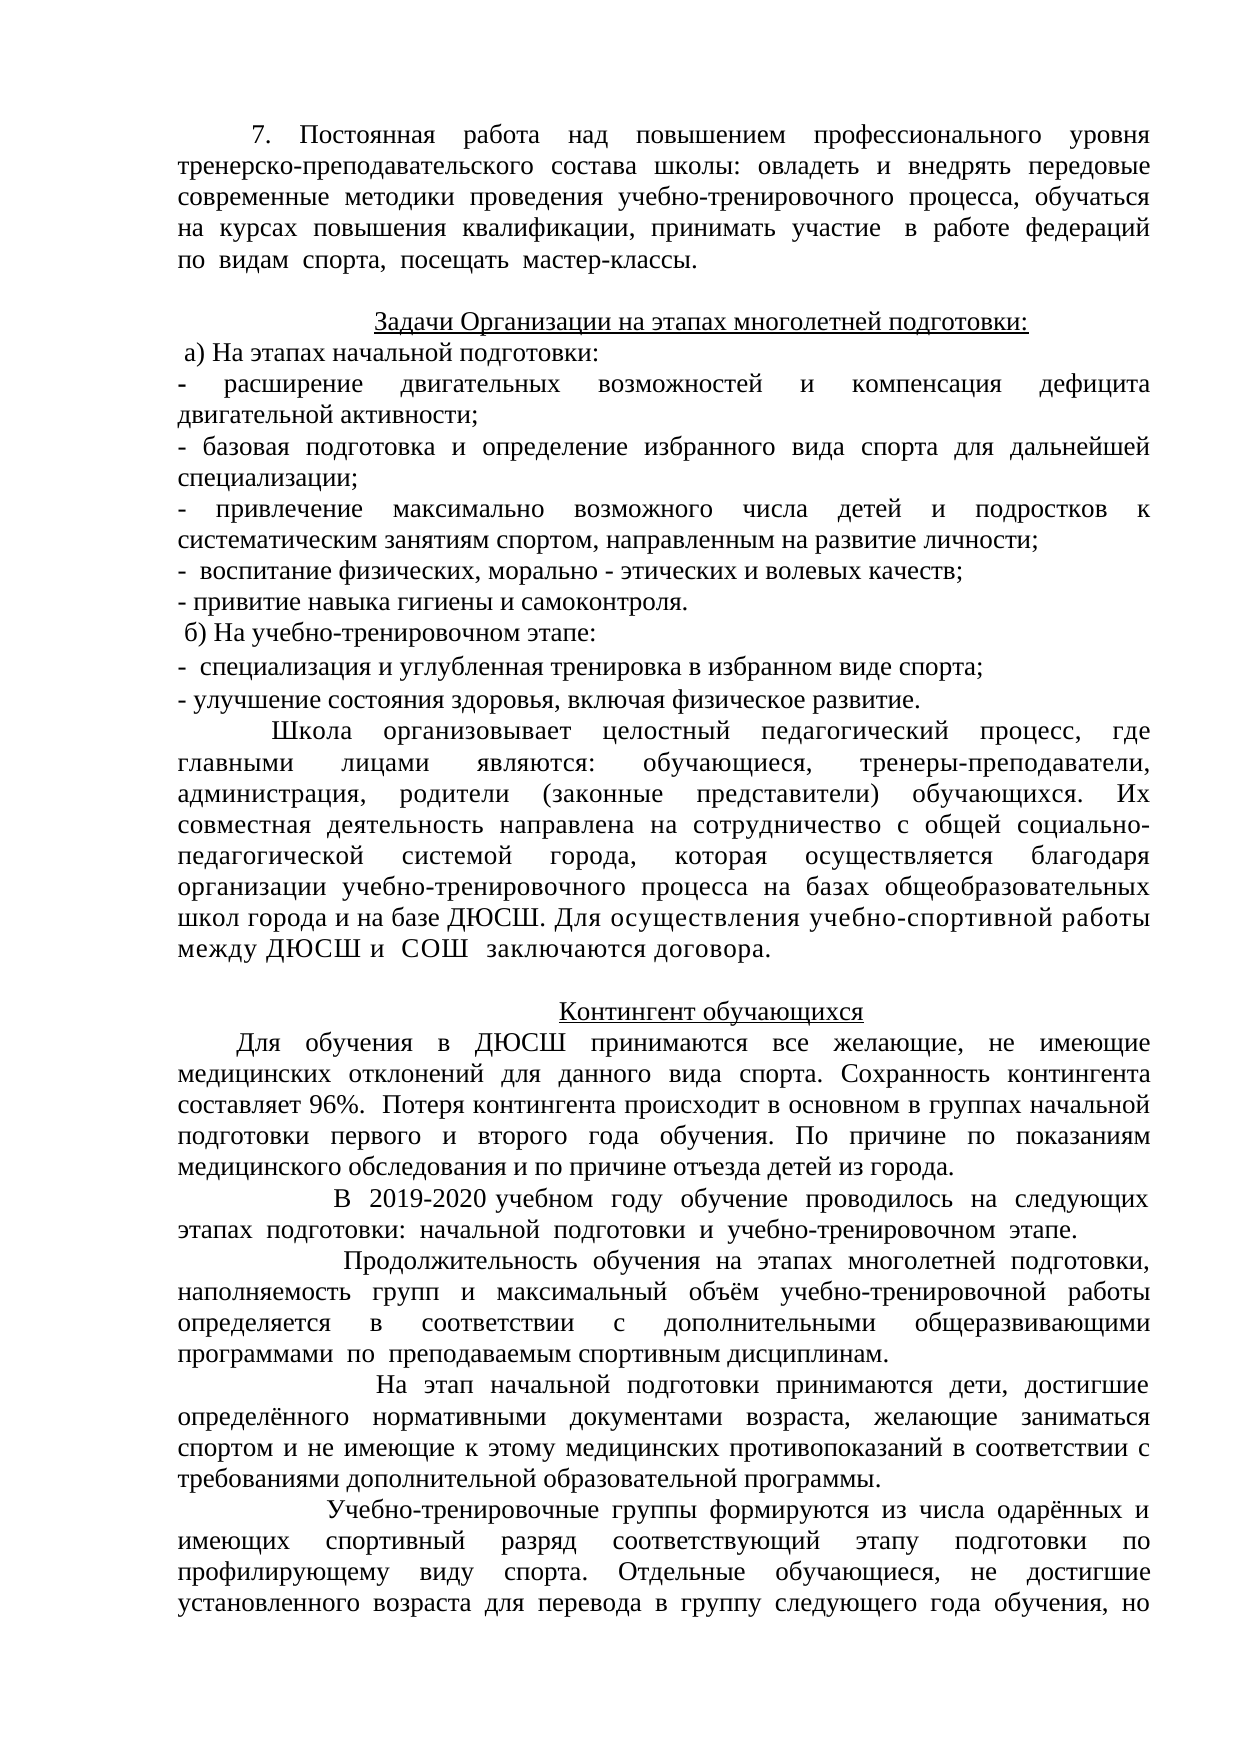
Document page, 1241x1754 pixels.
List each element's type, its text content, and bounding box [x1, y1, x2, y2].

text - специализация и углубленная тренировка в избранном виде спорта; [177, 650, 1152, 681]
text В 2019-2020 учебном году обучение проводилось на следующих этапах подготовки: начальной подготовки и учебно-тренировочном этапе. [177, 1182, 1152, 1244]
text - воспитание физических, морально - этических и волевых качеств; [177, 554, 1152, 585]
text На этап начальной подготовки принимаются дети, достигшие определённого нормативными документами возраста, желающие заниматься спортом и не имеющие к этому медицинских противопоказаний в соответствии с требованиями дополнительной образовательной программы. [177, 1368, 1152, 1493]
text Задачи Организации на этапах многолетней подготовки: [251, 305, 1152, 336]
text - расширение двигательных возможностей и компенсация дефицита двигательной активности; [177, 367, 1152, 429]
text - базовая подготовка и определение избранного вида спорта для дальнейшей специализации; [177, 429, 1152, 492]
text Школа организовывает целостный педагогический процесс, где главными лицами являются: обучающиеся, тренеры-преподаватели, администрация, родители (законные представители) обучающихся. Их совместная деятельность направлена на сотрудничество с общей социально-педагогической системой города, которая осуществляется благодаря организации учебно-тренировочного процесса на базах общеобразовательных школ города и на базе ДЮСШ. Для осуществления учебно-спортивной работы между ДЮСШ и СОШ заключаются договора. [177, 714, 1152, 964]
text - привлечение максимально возможного числа детей и подростков к систематическим занятиям спортом, направленным на развитие личности; [177, 492, 1152, 554]
text а) На этапах начальной подготовки: [177, 336, 1152, 367]
text Контингент обучающихся [177, 995, 1152, 1026]
text Продолжительность обучения на этапах многолетней подготовки, наполняемость групп и максимальный объём учебно-тренировочной работы определяется в соответствии с дополнительными общеразвивающими программами по преподаваемым спортивным дисциплинам. [177, 1244, 1152, 1368]
text - улучшение состояния здоровья, включая физическое развитие. [177, 683, 1152, 714]
text б) На учебно-тренировочном этапе: [177, 616, 1152, 648]
text Для обучения в ДЮСШ принимаются все желающие, не имеющие медицинских отклонений для данного вида спорта. Сохранность контингента составляет 96%. Потеря контингента происходит в основном в группах начальной подготовки первого и второго года обучения. По причине по показаниям медицинского обследования и по причине отъезда детей из города. [177, 1026, 1152, 1182]
text - привитие навыка гигиены и самоконтроля. [177, 585, 1152, 616]
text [177, 1493, 1152, 1618]
text 7. Постоянная работа над повышением профессионального уровня тренерско-преподавательского состава школы: овладеть и внедрять передовые современные методики проведения учебно-тренировочного процесса, обучаться на курсах повышения квалификации, принимать участие в работе федераций по видам спорта, посещать мастер-классы. [177, 118, 1152, 274]
